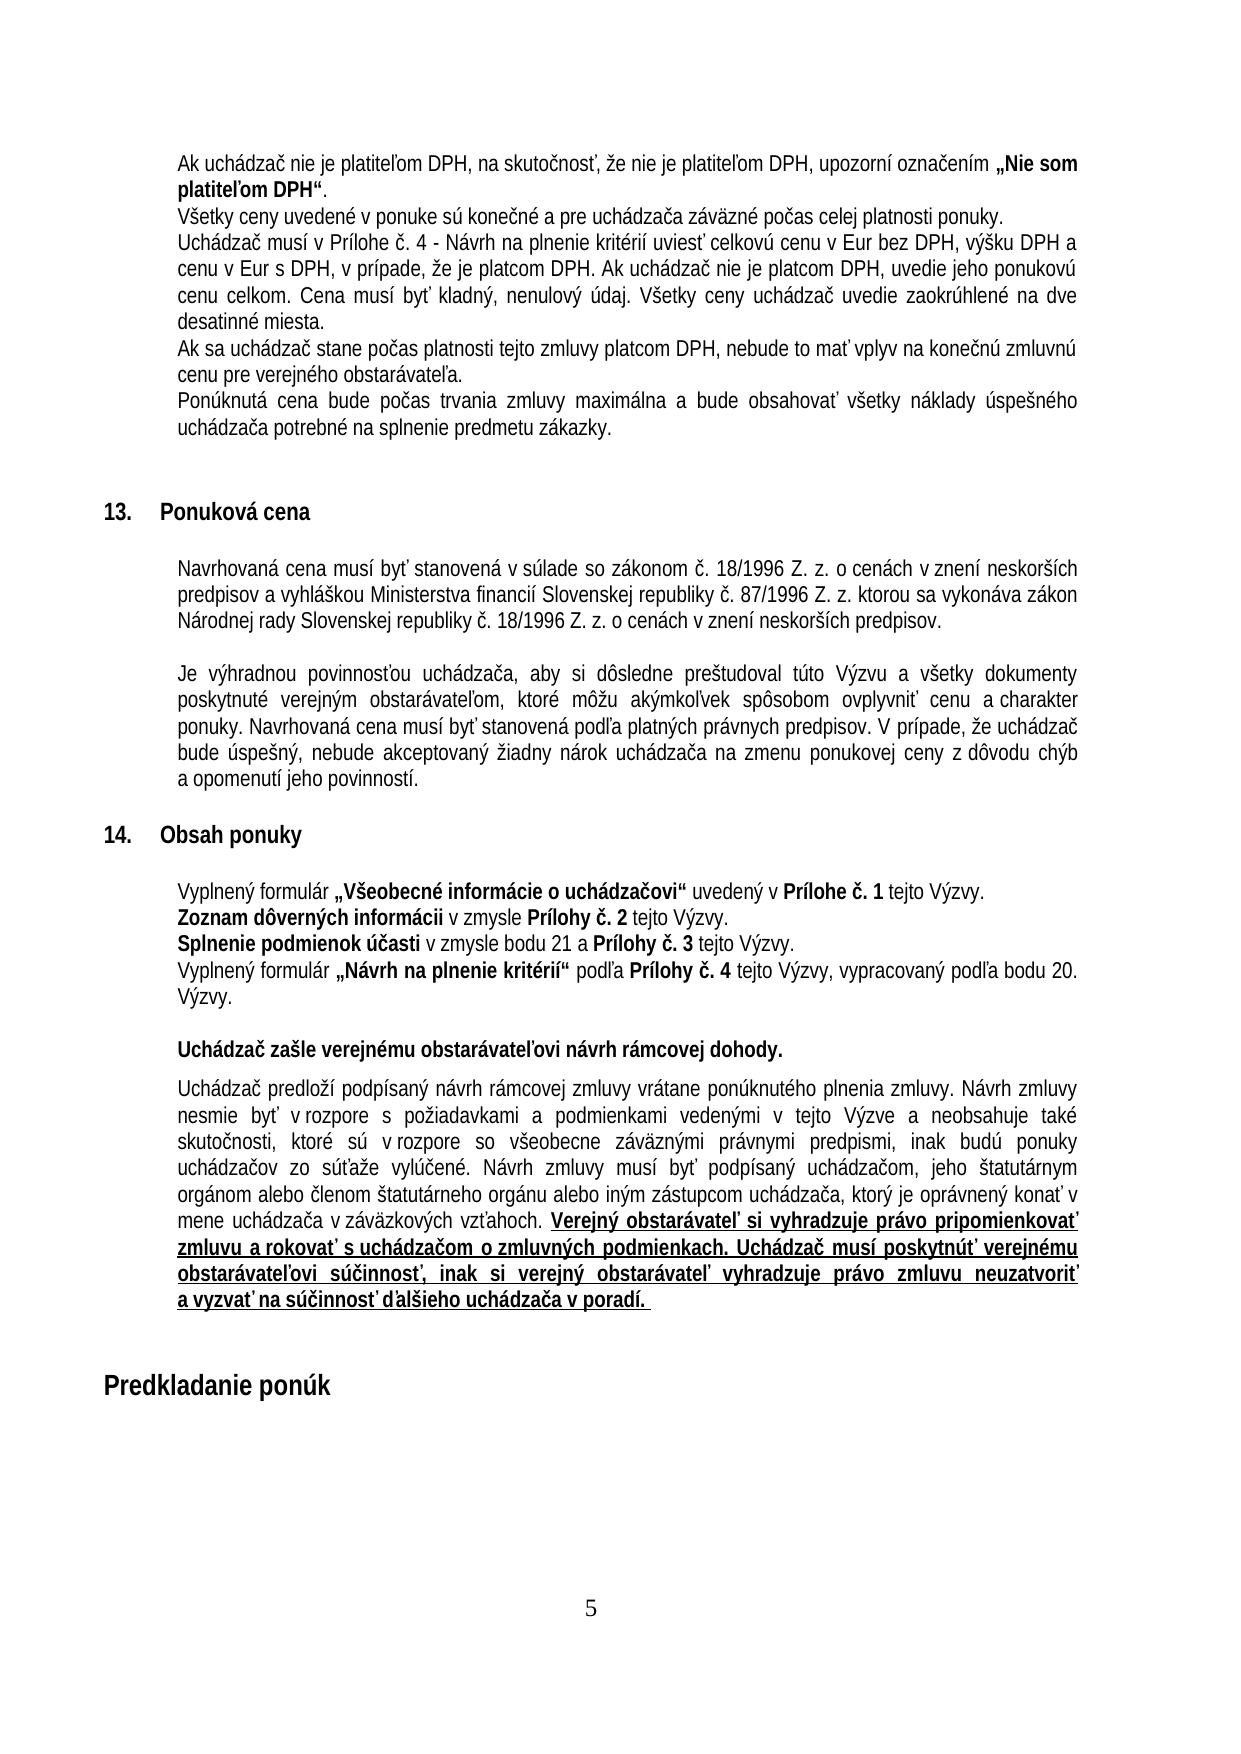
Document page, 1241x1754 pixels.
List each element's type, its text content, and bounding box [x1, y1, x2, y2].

subtitle Predkladanie ponúk [103, 1368, 1078, 1401]
subtitle Vyplnený formulár „Všeobecné informácie o uchádzačovi“ uvedený v Prílohe č. 1 tejto Výzvy. [177, 878, 1078, 904]
subtitle Ak sa uchádzač stane počas platnosti tejto zmluvy platcom DPH, nebude to mať vplyv na konečnú zmluvnú cenu pre verejného obstarávateľa. [177, 334, 1078, 387]
list Uchádzač predloží podpísaný návrh rámcovej zmluvy vrátane ponúknutého plnenia zmluvy. Návrh zmluvy nesmie byť v rozpore s požiadavkami a podmienkami vedenými v tejto Výzve a neobsahuje také skutočnosti, ktoré sú v rozpore so všeobecne záväznými právnymi predpismi, inak budú ponuky uchádzačov zo súťaže vylúčené. Návrh zmluvy musí byť podpísaný uchádzačom, jeho štatutárnym orgánom alebo členom štatutárneho orgánu alebo iným zástupcom uchádzača, ktorý je oprávnený konať v mene uchádzača v záväzkových vzťahoch. Verejný obstarávateľ si vyhradzuje právo pripomienkovať zmluvu a rokovať s uchádzačom o zmluvných podmienkach. Uchádzač musí poskytnúť verejnému obstarávateľovi súčinnosť, inak si verejný obstarávateľ vyhradzuje právo zmluvu neuzatvoriť a vyzvať na súčinnosť ďalšieho uchádzača v poradí. [177, 1075, 1078, 1256]
subtitle Uchádzač musí v Prílohe č. 4 - Návrh na plnenie kritérií uviesť celkovú cenu v Eur bez DPH, výšku DPH a cenu v Eur s DPH, v prípade, že je platcom DPH. Ak uchádzač nie je platcom DPH, uvedie jeho ponukovú cenu celkom. Cena musí byť kladný, nenulový údaj. Všetky ceny uchádzač uvedie zaokrúhlené na dve desatinné miesta. [177, 229, 1078, 334]
subtitle Navrhovaná cena musí byť stanovená v súlade so zákonom č. 18/1996 Z. z. o cenách v znení neskorších predpisov a vyhláškou Ministerstva financií Slovenskej republiky č. 87/1996 Z. z. ktorou sa vykonáva zákon Národnej rady Slovenskej republiky č. 18/1996 Z. z. o cenách v znení neskorších predpisov. [177, 554, 1078, 634]
subtitle Obsah ponuky [103, 820, 1078, 849]
subtitle Ak uchádzač nie je platiteľom DPH, na skutočnosť, že nie je platiteľom DPH, upozorní označením „Nie som platiteľom DPH“. [177, 150, 1078, 203]
subtitle Zoznam dôverných informácii v zmysle Prílohy č. 2 tejto Výzvy. [177, 904, 1078, 930]
subtitle Vyplnený formulár „Návrh na plnenie kritérií“ podľa Prílohy č. 4 tejto Výzvy, vypracovaný podľa bodu 20. Výzvy. [177, 957, 1078, 1009]
subtitle Je výhradnou povinnosťou uchádzača, aby si dôsledne preštudoval túto Výzvu a všetky dokumenty poskytnuté verejným obstarávateľom, ktoré môžu akýmkoľvek spôsobom ovplyvniť cenu a charakter ponuky. Navrhovaná cena musí byť stanovená podľa platných právnych predpisov. V prípade, že uchádzač bude úspešný, nebude akceptovaný žiadny nárok uchádzača na zmenu ponukovej ceny z dôvodu chýb a opomenutí jeho povinností. [177, 660, 1078, 792]
list Uchádzač zašle verejnému obstarávateľovi návrh rámcovej dohody. [141, 1036, 1078, 1062]
subtitle Ponúknutá cena bude počas trvania zmluvy maximálna a bude obsahovať všetky náklady úspešného uchádzača potrebné na splnenie predmetu zákazky. [177, 387, 1078, 440]
subtitle Ponuková cena [103, 497, 1078, 526]
subtitle Všetky ceny uvedené v ponuke sú konečné a pre uchádzača záväzné počas celej platnosti ponuky. [177, 203, 1078, 229]
subtitle Splnenie podmienok účasti v zmysle bodu 21 a Prílohy č. 3 tejto Výzvy. [177, 930, 1078, 957]
